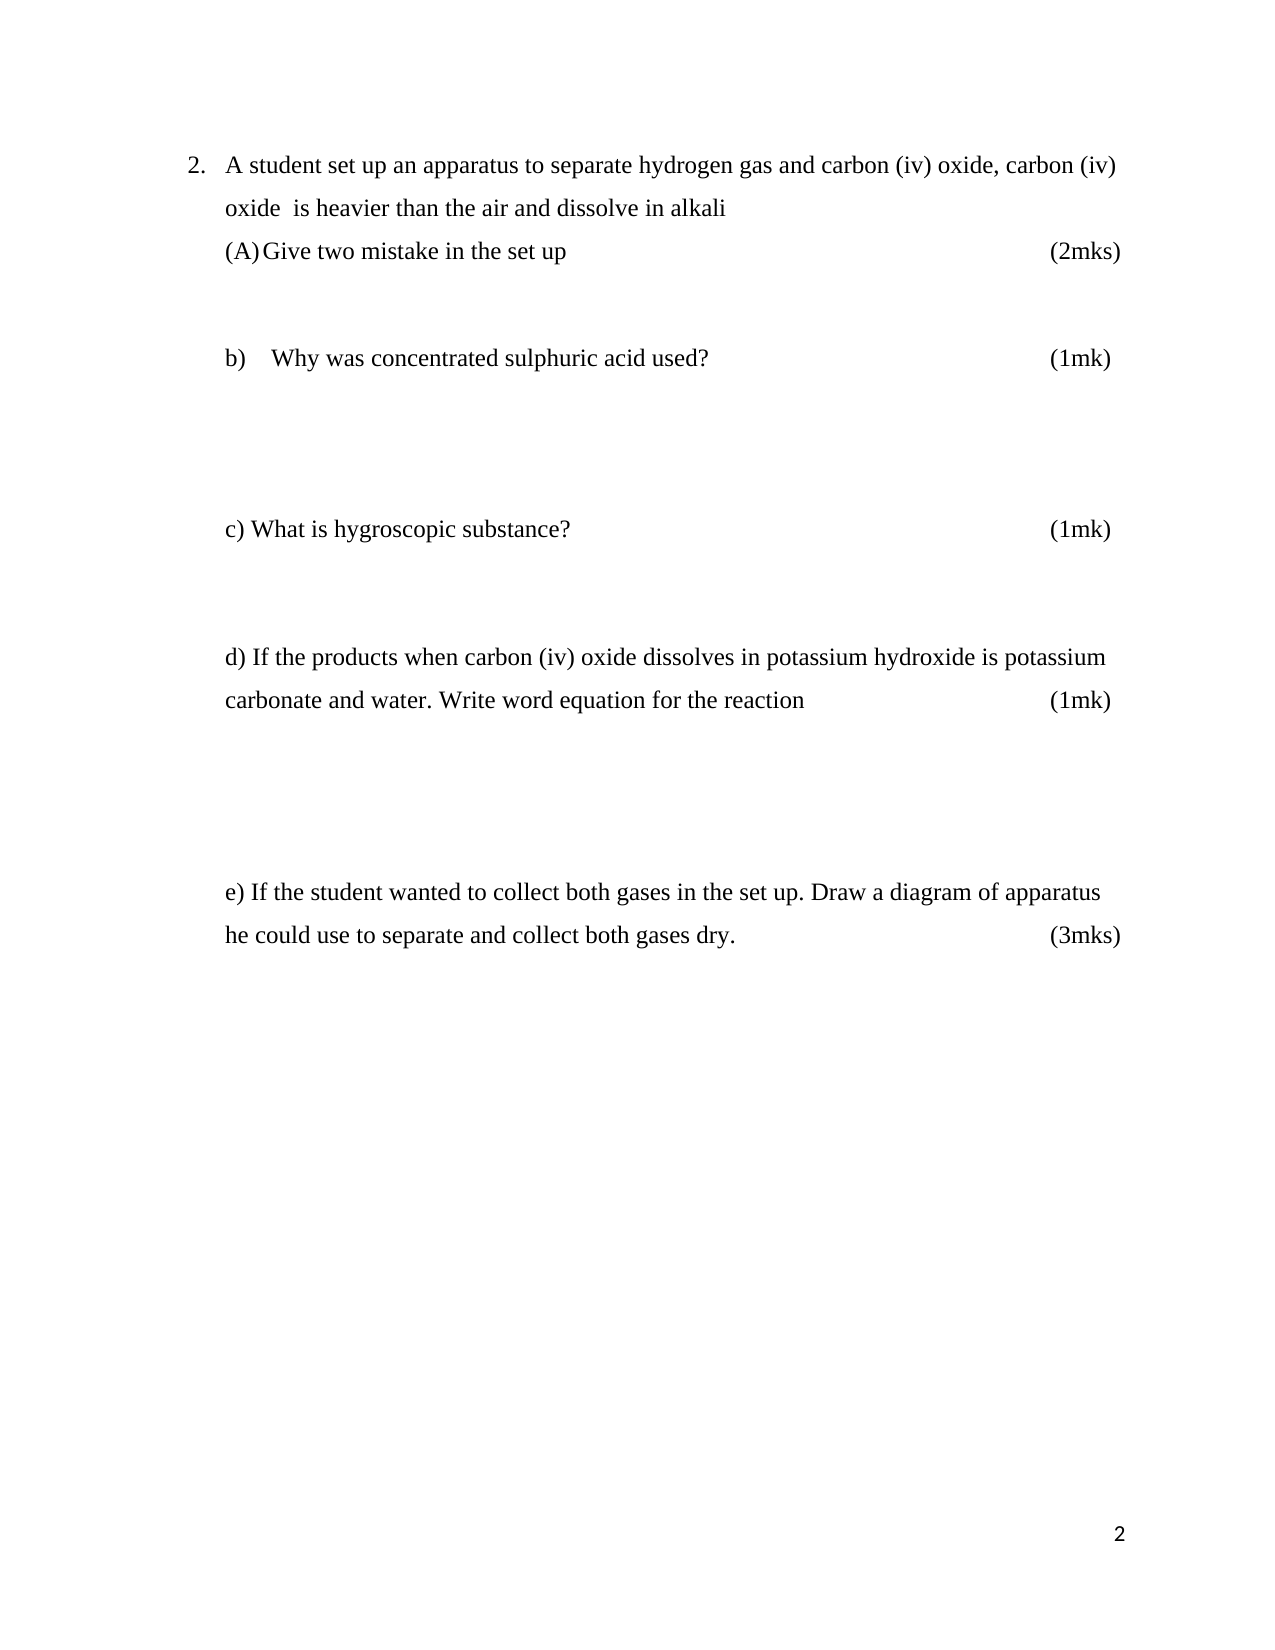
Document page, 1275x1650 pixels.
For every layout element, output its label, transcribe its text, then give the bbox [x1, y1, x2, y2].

text e) If the student wanted to collect both gases in the set up. Draw a diagram of apparatus he could use to separate and collect both gases dry. (3mks) [225, 877, 1125, 949]
text b) Why was concentrated sulphuric acid used? (1mk) [225, 343, 1125, 415]
text c) What is hygroscopic substance? (1mk) [225, 514, 1125, 543]
list A student set up an apparatus to separate hydrogen gas and carbon (iv) oxide, carbon (iv) oxide is heavier than the air and dissolve in alkali [187, 150, 1125, 222]
text d) If the products when carbon (iv) oxide dissolves in potassium hydroxide is potassium carbonate and water. Write word equation for the reaction (1mk) [225, 642, 1125, 714]
list Give two mistake in the set up (2mks) [225, 236, 1125, 265]
